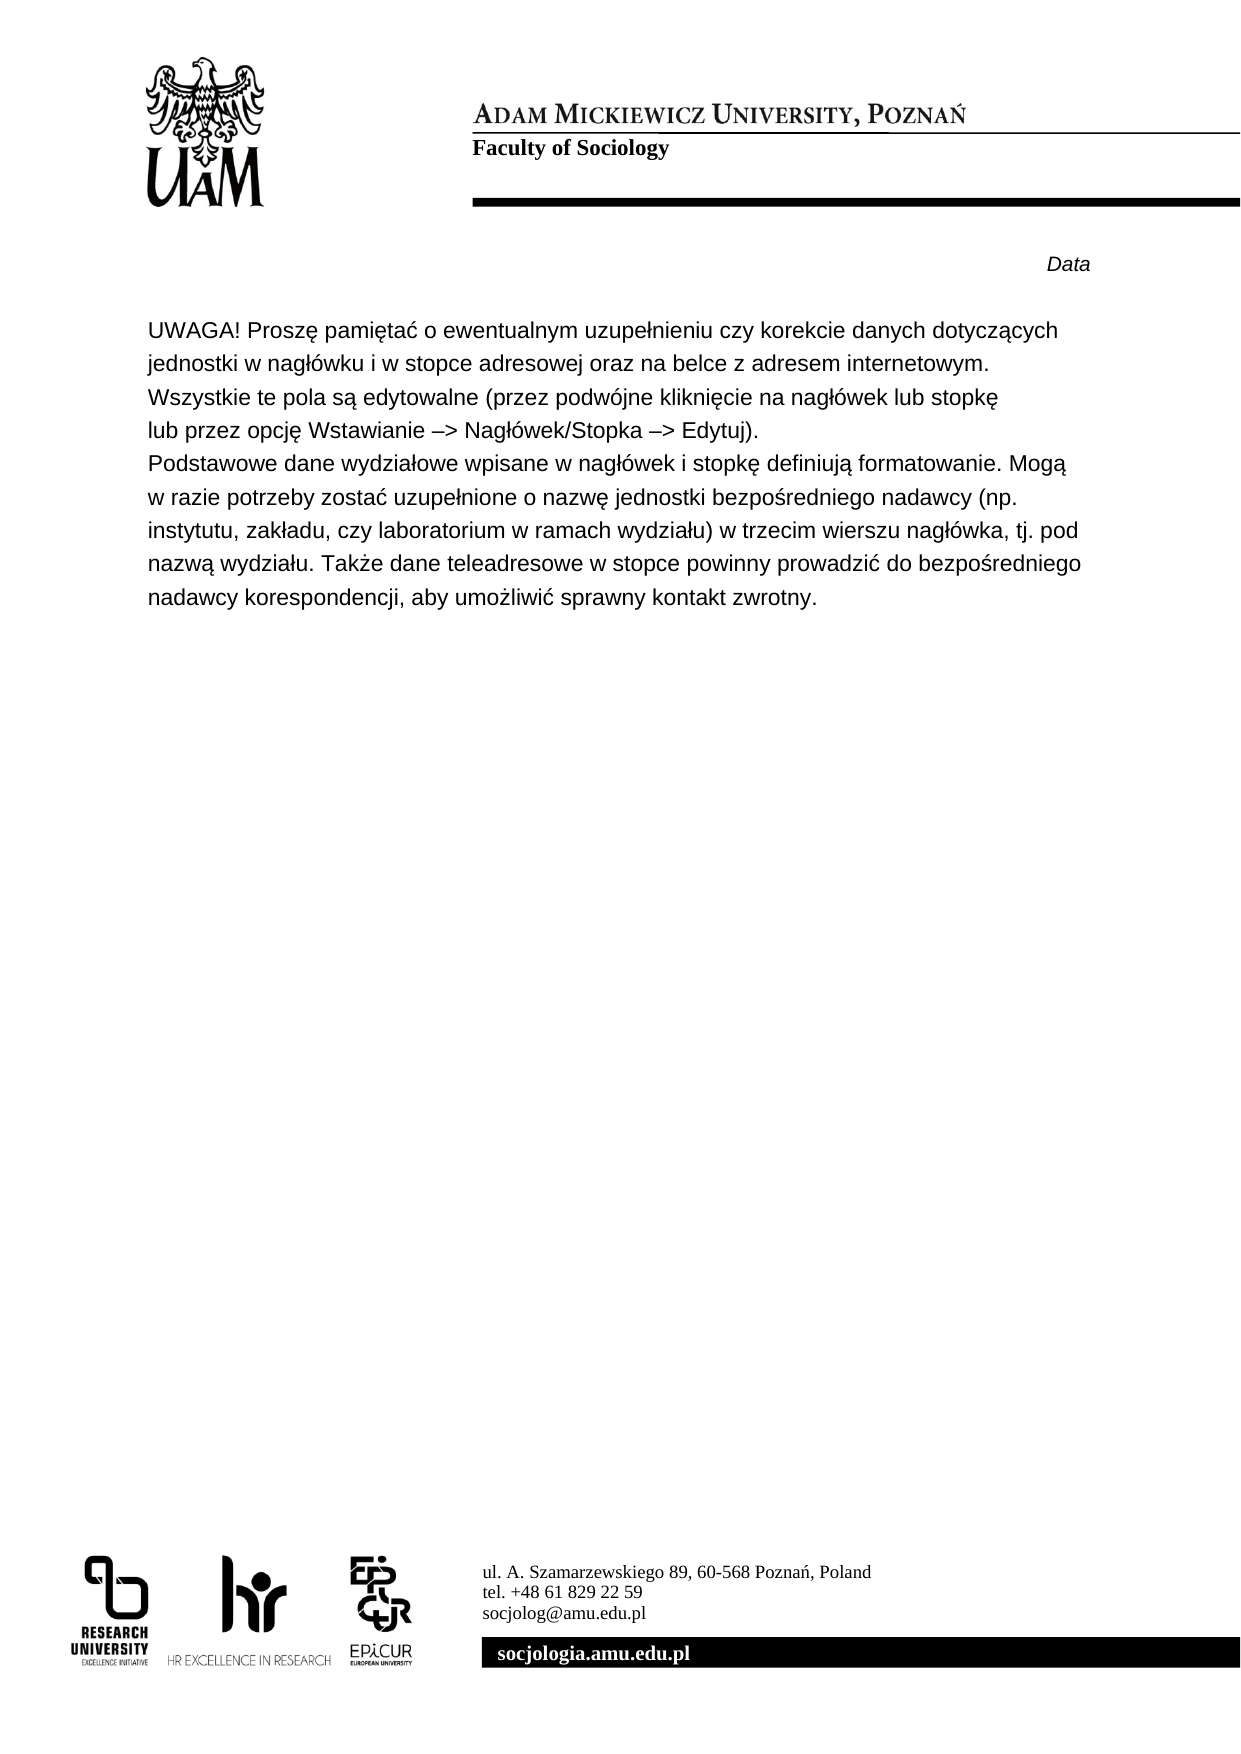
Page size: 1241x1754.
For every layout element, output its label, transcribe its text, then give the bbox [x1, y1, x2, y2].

text Podstawowe dane wydziałowe wpisane w nagłówek i stopkę definiują formatowanie. Mogą w razie potrzeby zostać uzupełnione o nazwę jednostki bezpośredniego nadawcy (np. instytutu, zakładu, czy laboratorium w ramach wydziału) w trzecim wierszu nagłówka, tj. pod nazwą wydziału. Także dane teleadresowe w stopce powinny prowadzić do bezpośredniego nadawcy korespondencji, aby umożliwić sprawny kontakt zwrotny. [148, 445, 1092, 612]
picture [0, 1533, 439, 1754]
text UWAGA! Proszę pamiętać o ewentualnym uzupełnieniu czy korekcie danych dotyczących jednostki w nagłówku i w stopce adresowej oraz na belce z adresem internetowym. [148, 312, 1092, 378]
text Data [148, 181, 1092, 278]
picture [98, 48, 313, 221]
text Wszystkie te pola są edytowalne (przez podwójne kliknięcie na nagłówek lub stopkę lub przez opcję Wstawianie –> Nagłówek/Stopka –> Edytuj). [148, 378, 1092, 445]
picture [473, 103, 966, 127]
